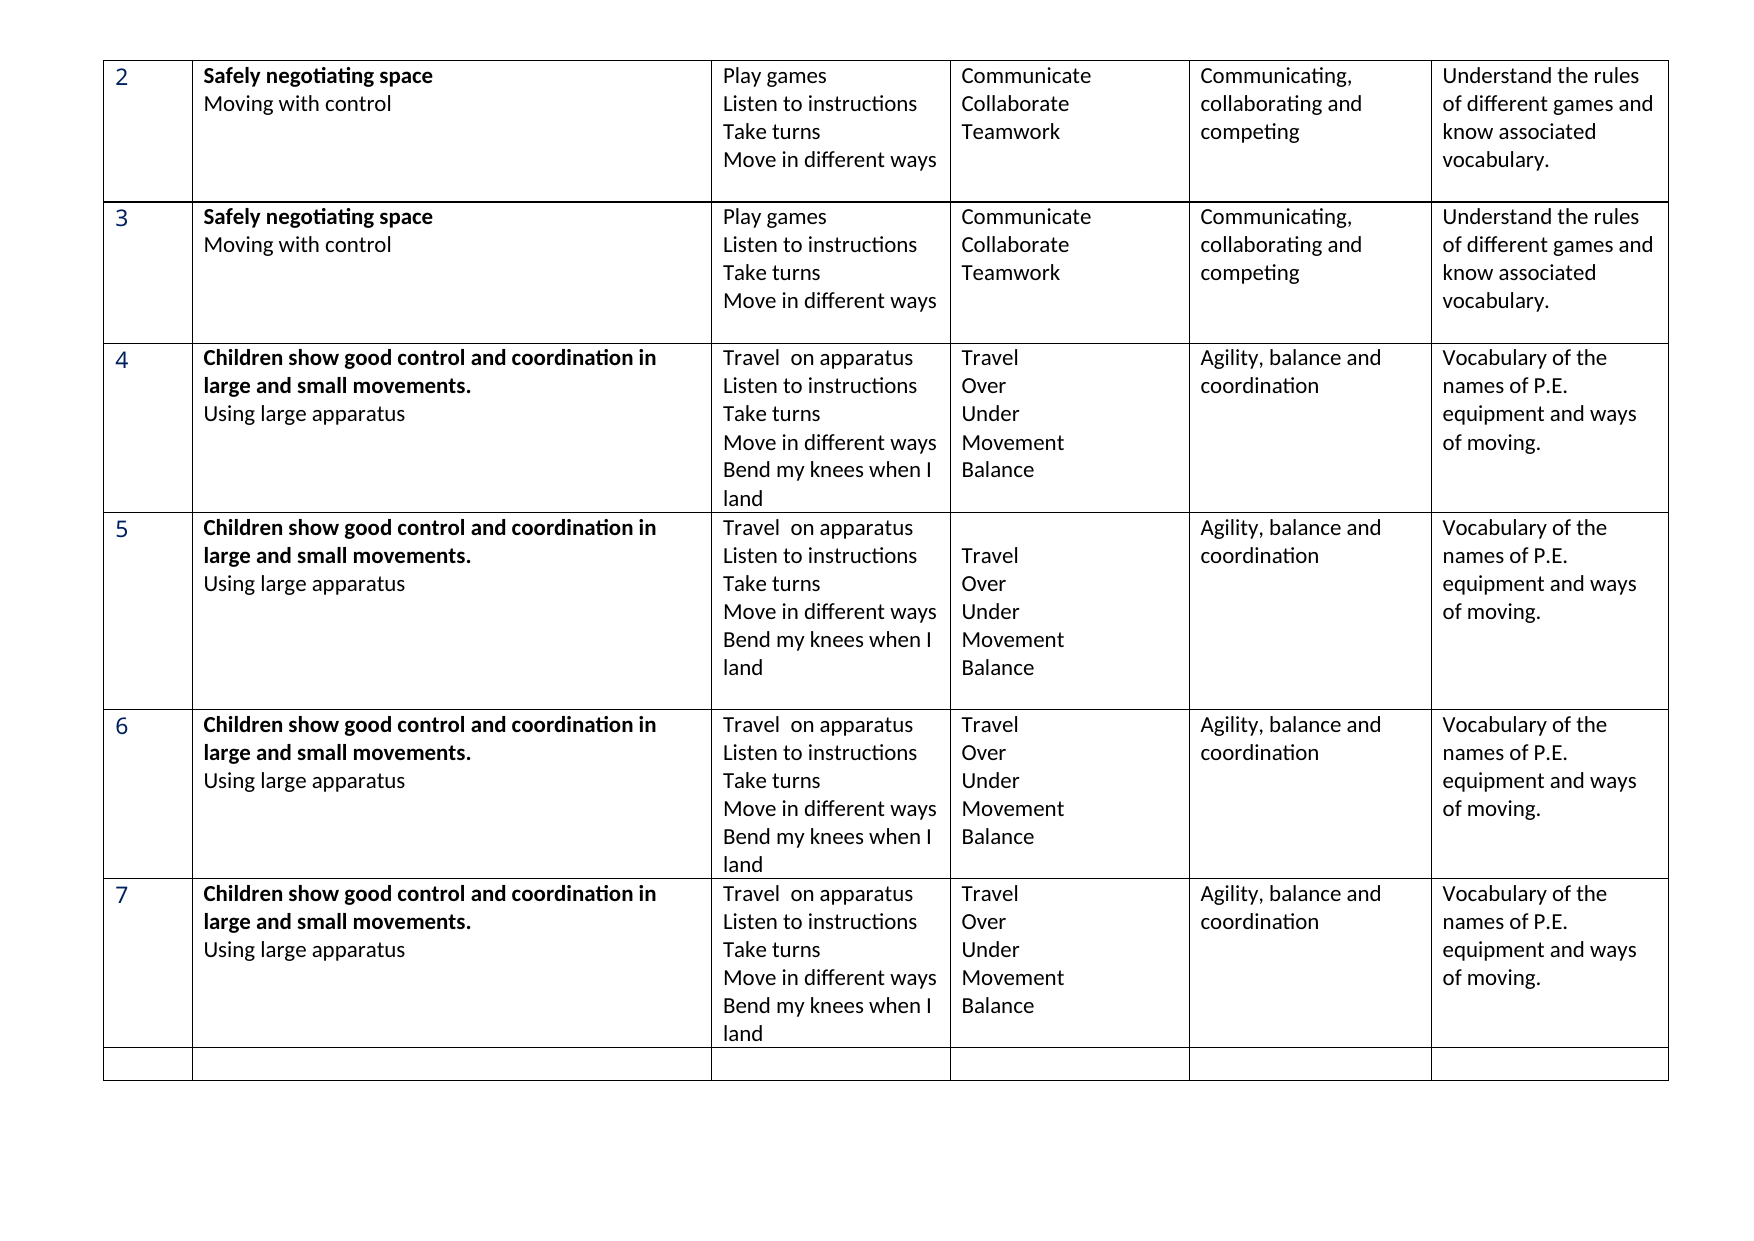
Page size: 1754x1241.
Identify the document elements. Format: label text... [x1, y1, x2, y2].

table_cell Vocabulary of the names of P.E. equipment and ways of moving. [1432, 344, 1668, 512]
table_cell Children show good control and coordination in large and small movements. Using large apparatus [193, 344, 711, 512]
table_cell Communicate Collaborate Teamwork [951, 203, 1189, 342]
table_cell [104, 1048, 192, 1079]
table_cell Children show good control and coordination in large and small movements. Using large apparatus [193, 513, 711, 709]
table_cell Travel on apparatus Listen to instructions Take turns Move in different ways Bend my knees when I land [712, 879, 950, 1047]
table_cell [1432, 61, 1668, 201]
table_cell Safely negotiating space Moving with control [193, 203, 711, 342]
table_cell [951, 1048, 1189, 1079]
table_cell [193, 1048, 711, 1079]
table_cell Communicating, collaborating and competing [1190, 203, 1431, 342]
table_cell Understand the rules of different games and know associated vocabulary. [1432, 203, 1668, 342]
table_cell Agility, balance and coordination [1190, 710, 1431, 878]
table_cell [712, 1048, 950, 1079]
table_cell Travel Over Under Movement Balance [951, 710, 1189, 878]
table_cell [193, 61, 711, 201]
table_cell Play games Listen to instructions Take turns Move in different ways [712, 203, 950, 342]
table_cell Travel Over Under Movement Balance [951, 344, 1189, 512]
table_cell 5 [104, 513, 192, 709]
table_cell Vocabulary of the names of P.E. equipment and ways of moving. [1432, 513, 1668, 709]
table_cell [1190, 61, 1431, 201]
table_cell 7 [104, 879, 192, 1047]
table_cell Travel on apparatus Listen to instructions Take turns Move in different ways Bend my knees when I land [712, 513, 950, 709]
table_cell Agility, balance and coordination [1190, 513, 1431, 709]
table_cell Children show good control and coordination in large and small movements. Using large apparatus [193, 879, 711, 1047]
table_cell Travel Over Under Movement Balance [951, 513, 1189, 709]
table_cell Children show good control and coordination in large and small movements. Using large apparatus [193, 710, 711, 878]
table_cell Agility, balance and coordination [1190, 344, 1431, 512]
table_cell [951, 61, 1189, 201]
table_cell 2 [104, 61, 192, 201]
table_cell Agility, balance and coordination [1190, 879, 1431, 1047]
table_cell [712, 61, 950, 201]
table_cell 4 [104, 344, 192, 512]
table_cell Travel on apparatus Listen to instructions Take turns Move in different ways Bend my knees when I land [712, 710, 950, 878]
table_cell [1432, 1048, 1668, 1079]
table_cell 6 [104, 710, 192, 878]
table_cell 3 [104, 203, 192, 342]
table_cell Travel on apparatus Listen to instructions Take turns Move in different ways Bend my knees when I land [712, 344, 950, 512]
table_cell [1190, 1048, 1431, 1079]
table_cell Travel Over Under Movement Balance [951, 879, 1189, 1047]
table_cell Vocabulary of the names of P.E. equipment and ways of moving. [1432, 710, 1668, 878]
table_cell Vocabulary of the names of P.E. equipment and ways of moving. [1432, 879, 1668, 1047]
